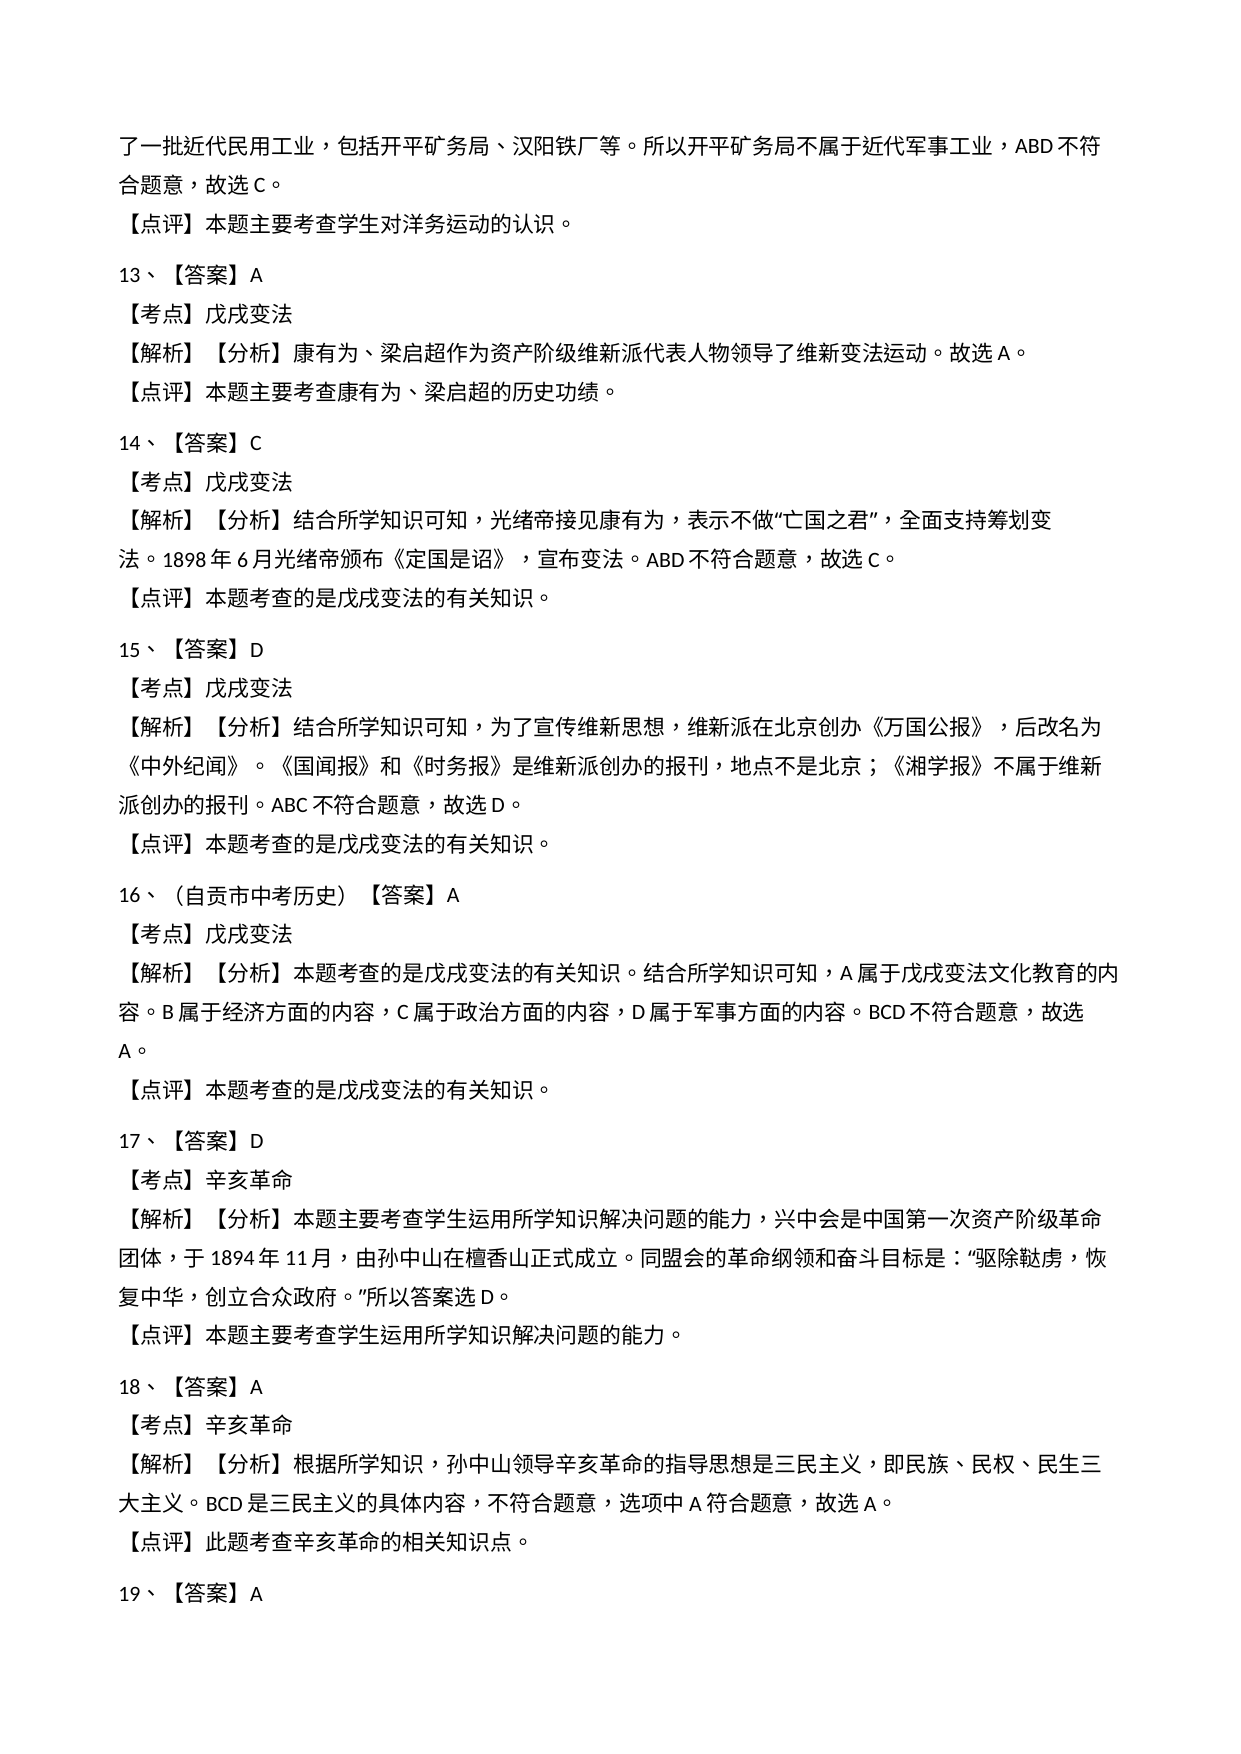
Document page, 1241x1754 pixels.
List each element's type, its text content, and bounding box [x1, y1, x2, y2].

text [118, 129, 1122, 240]
text 17、【答案】D 【考点】辛亥革命 【解析】【分析】本题主要考查学生运用所学知识解决问题的能力，兴中会是中国第一次资产阶级革命团体，于1894年11月，由孙中山在檀香山正式成立。同盟会的革命纲领和奋斗目标是：“驱除鞑虏，恢复中华，创立合众政府。”所以答案选D。 【点评】本题主要考查学生运用所学知识解决问题的能力。 [118, 1124, 1122, 1352]
text 16、（自贡市中考历史）【答案】A 【考点】戊戌变法 【解析】【分析】本题考查的是戊戌变法的有关知识。结合所学知识可知，A属于戊戌变法文化教育的内容。B属于经济方面的内容，C属于政治方面的内容，D属于军事方面的内容。BCD不符合题意，故选A。 【点评】本题考查的是戊戌变法的有关知识。 [118, 879, 1122, 1106]
text 18、【答案】A 【考点】辛亥革命 【解析】【分析】根据所学知识，孙中山领导辛亥革命的指导思想是三民主义，即民族、民权、民生三大主义。BCD是三民主义的具体内容，不符合题意，选项中A符合题意，故选A。 【点评】此题考查辛亥革命的相关知识点。 [118, 1370, 1122, 1558]
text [118, 1577, 1122, 1609]
text 14、【答案】C 【考点】戊戌变法 【解析】【分析】结合所学知识可知，光绪帝接见康有为，表示不做“亡国之君”，全面支持筹划变法。1898年6月光绪帝颁布《定国是诏》，宣布变法。ABD不符合题意，故选C。 【点评】本题考查的是戊戌变法的有关知识。 [118, 426, 1122, 614]
text 13、【答案】A 【考点】戊戌变法 【解析】【分析】康有为、梁启超作为资产阶级维新派代表人物领导了维新变法运动。故选A。 【点评】本题主要考查康有为、梁启超的历史功绩。 [118, 258, 1122, 408]
text 15、【答案】D 【考点】戊戌变法 【解析】【分析】结合所学知识可知，为了宣传维新思想，维新派在北京创办《万国公报》，后改名为《中外纪闻》。《国闻报》和《时务报》是维新派创办的报刊，地点不是北京；《湘学报》不属于维新派创办的报刊。ABC不符合题意，故选D。 【点评】本题考查的是戊戌变法的有关知识。 [118, 633, 1122, 860]
